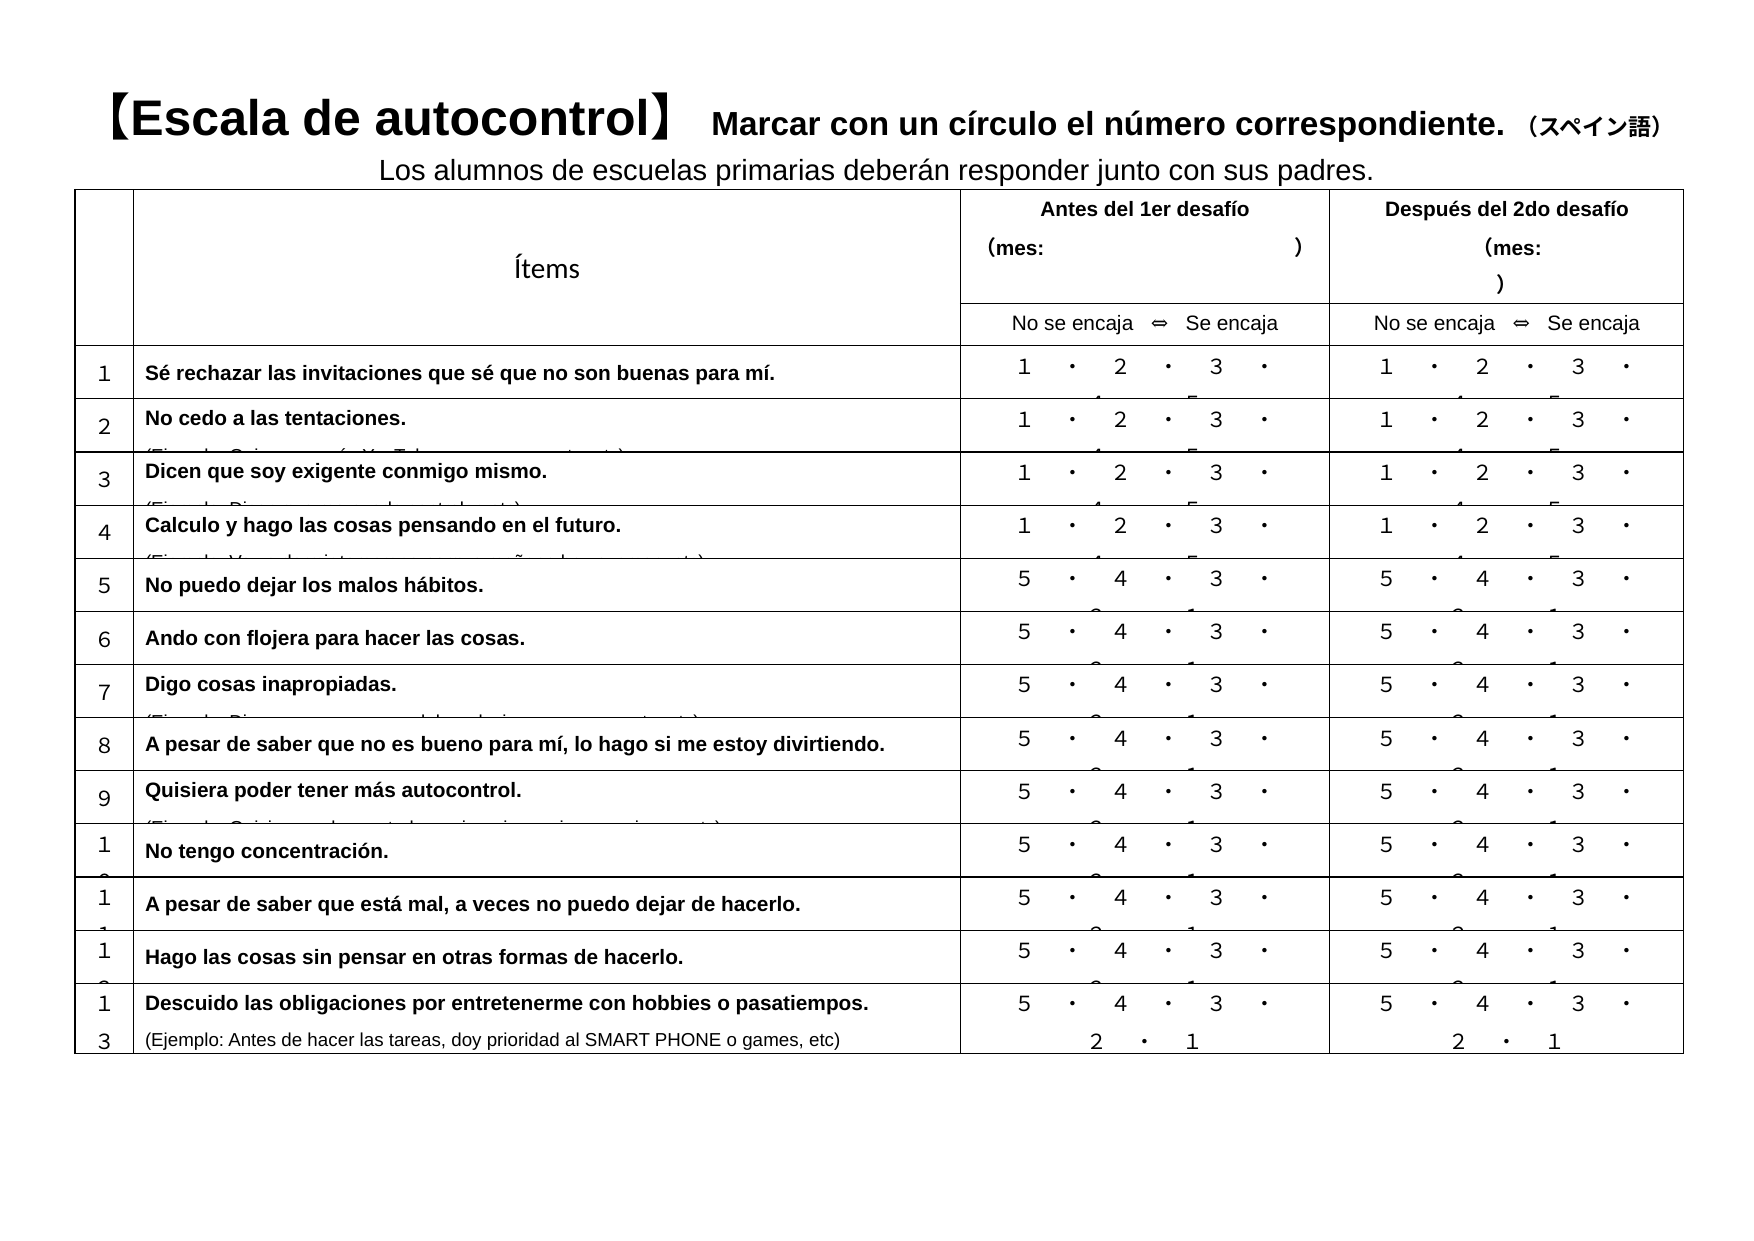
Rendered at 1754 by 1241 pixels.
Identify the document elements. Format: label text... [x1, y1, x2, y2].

table_cell ５・４・３・２・１ [1330, 878, 1683, 929]
table_cell Hago las cosas sin pensar en otras formas de hacerlo. [134, 931, 960, 983]
table_cell ５・４・３・２・１ [1330, 824, 1683, 876]
table_cell ５・４・３・２・１ [1330, 665, 1683, 717]
table_cell A pesar de saber que no es bueno para mí, lo hago si me estoy divirtiendo. [134, 718, 960, 770]
table_cell No puedo dejar los malos hábitos. [134, 559, 960, 611]
table_cell ５・４・３・２・１ [961, 771, 1329, 823]
table_cell １３ [76, 984, 133, 1052]
table_cell A pesar de saber que está mal, a veces no puedo dejar de hacerlo. [134, 878, 960, 929]
table_cell Calculo y hago las cosas pensando en el futuro. (Ejemplo: Voy a dormir temprano porque mañana hay examen, etc) [134, 506, 960, 558]
table_cell Sé rechazar las invitaciones que sé que no son buenas para mí. [134, 346, 960, 398]
table_cell Quisiera poder tener más autocontrol. (Ejemplo: Quisiera poder controlar mejor mis propias emociones, etc) [134, 771, 960, 823]
table_cell ６ [76, 612, 133, 664]
table_cell ２ [76, 399, 133, 451]
table_cell ５ [76, 559, 133, 611]
table_cell ５・４・３・２・１ [1330, 931, 1683, 983]
table_cell １・２・３・４・５ [1330, 453, 1683, 504]
table_cell ３ [76, 453, 133, 504]
table_cell ７ [76, 665, 133, 717]
table_cell ５・４・３・２・１ [961, 718, 1329, 770]
text Los alumnos de escuelas primarias deberán responder junto con sus padres. [75, 151, 1679, 189]
table_cell １・２・３・４・５ [961, 453, 1329, 504]
table_cell １０ [76, 824, 133, 876]
table_cell ５・４・３・２・１ [961, 878, 1329, 929]
table_cell Descuido las obligaciones por entretenerme con hobbies o pasatiempos. (Ejemplo: Antes de hacer las tareas, doy prioridad al SMART PHONE o games, etc) [134, 984, 960, 1052]
table_cell ５・４・３・２・１ [961, 984, 1329, 1052]
table_cell １・２・３・４・５ [961, 346, 1329, 398]
text 【Escala de autocontrol】 Marcar con un círculo el número correspondiente. （スペイン語） [75, 76, 1679, 151]
table_cell ５・４・３・２・１ [1330, 718, 1683, 770]
table_cell Ando con flojera para hacer las cosas. [134, 612, 960, 664]
table_cell １２ [76, 931, 133, 983]
table_cell １・２・３・４・５ [961, 506, 1329, 558]
table_cell １１ [76, 878, 133, 929]
table_cell No cedo a las tentaciones. (Ejemplo: Quiero ver más YouTube pero me aguanto, etc) [134, 399, 960, 451]
table_cell No tengo concentración. [134, 824, 960, 876]
table_cell ５・４・３・２・１ [961, 931, 1329, 983]
table_header Ítems [134, 190, 960, 345]
table_cell １ [76, 346, 133, 398]
table_cell ５・４・３・２・１ [1330, 612, 1683, 664]
table_cell ５・４・３・２・１ [961, 559, 1329, 611]
table_cell ９ [76, 771, 133, 823]
table_cell １・２・３・４・５ [1330, 346, 1683, 398]
table_cell ５・４・３・２・１ [961, 612, 1329, 664]
table_cell Digo cosas inapropiadas. (Ejemplo: Digo cosas que no se deben decir en ese momento, etc) [134, 665, 960, 717]
table_cell １・２・３・４・５ [1330, 399, 1683, 451]
table_cell ５・４・３・２・１ [1330, 771, 1683, 823]
table_cell ４ [76, 506, 133, 558]
table_header Después del 2do desafío （mes: ） [1330, 190, 1683, 302]
table_cell ８ [76, 718, 133, 770]
table_cell ５・４・３・２・１ [961, 824, 1329, 876]
table_header [76, 190, 133, 345]
table_header Antes del 1er desafío （mes: ） [961, 190, 1329, 302]
table_cell ５・４・３・２・１ [1330, 984, 1683, 1052]
table_cell Dicen que soy exigente conmigo mismo. (Ejemplo: Dicen que me puedo controlar, etc) [134, 453, 960, 504]
table_cell ５・４・３・２・１ [1330, 559, 1683, 611]
table_cell ５・４・３・２・１ [961, 665, 1329, 717]
table_cell No se encaja ⇔ Se encaja [1330, 304, 1683, 345]
table_cell １・２・３・４・５ [961, 399, 1329, 451]
table_cell １・２・３・４・５ [1330, 506, 1683, 558]
table_cell No se encaja ⇔ Se encaja [961, 304, 1329, 345]
